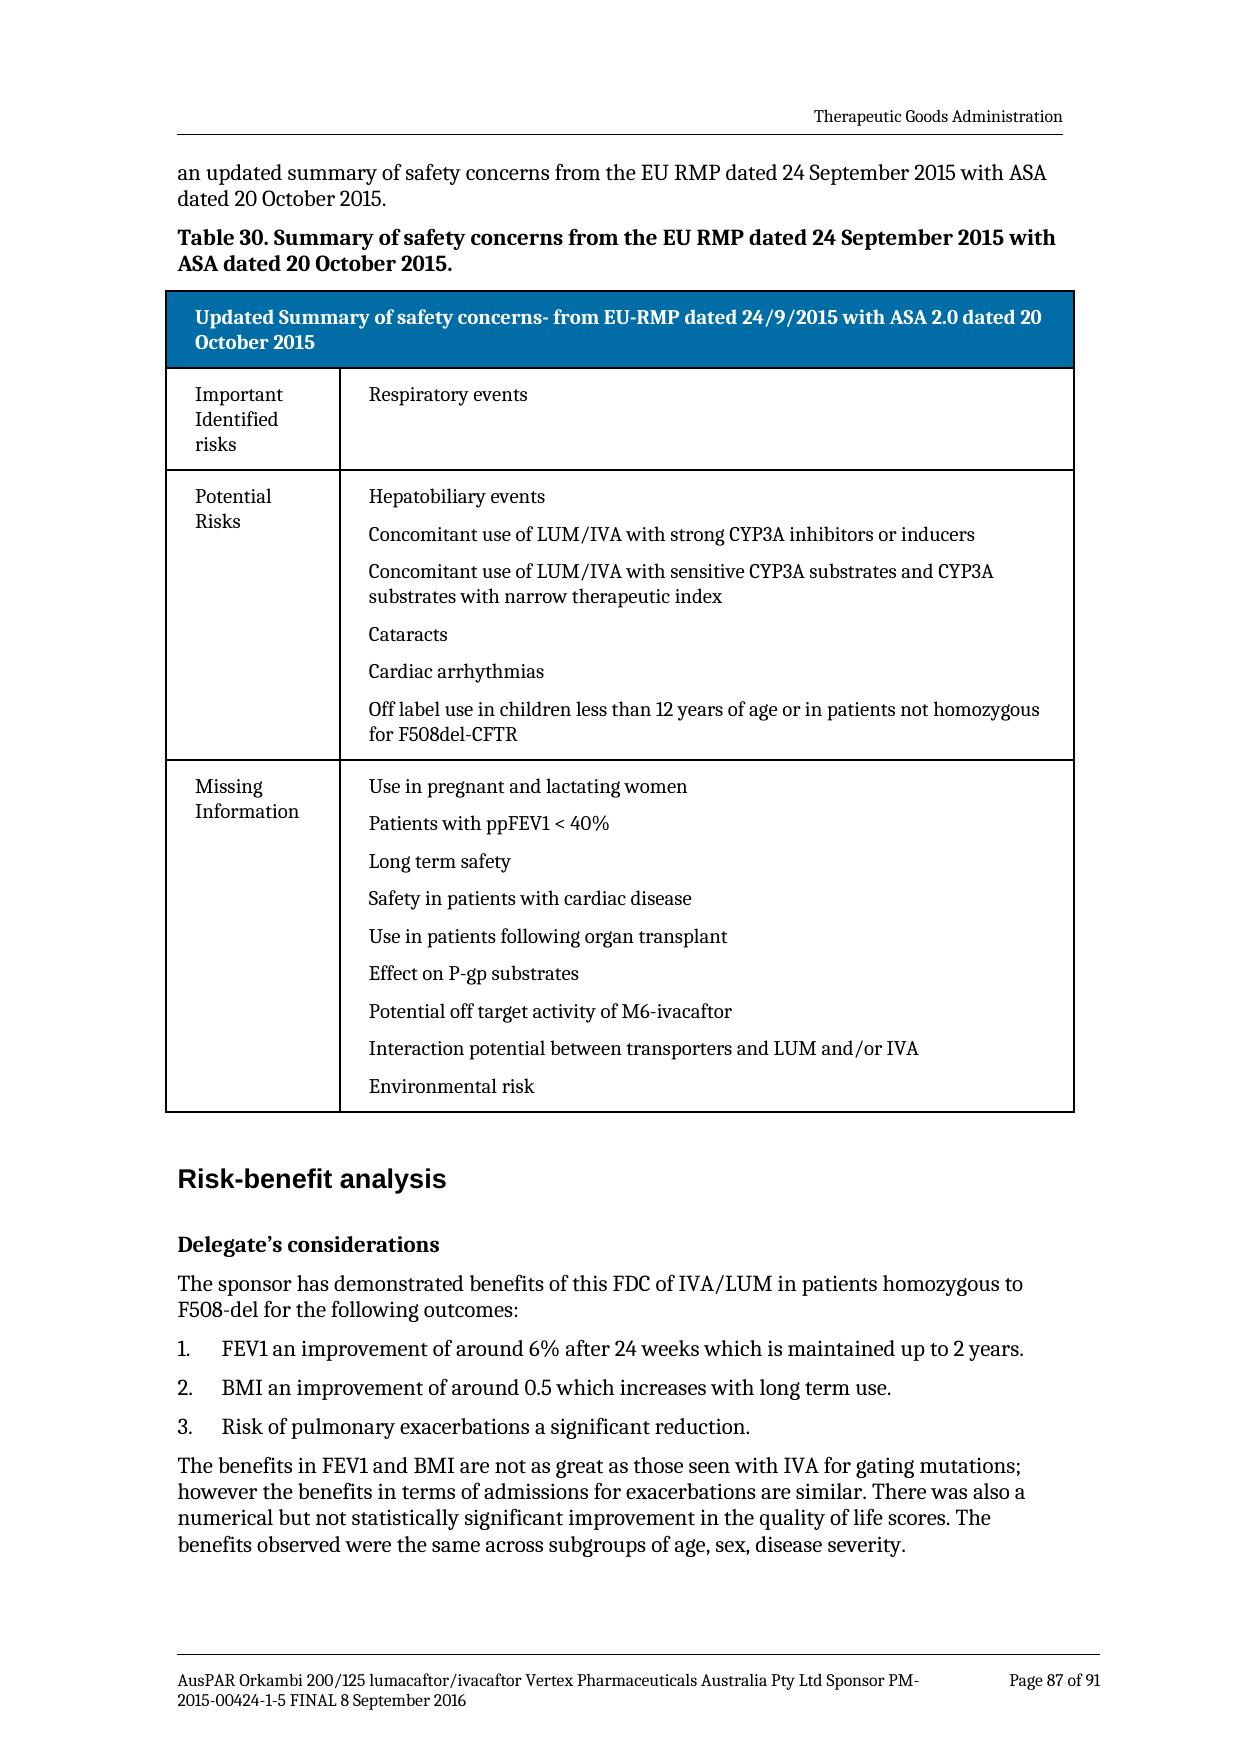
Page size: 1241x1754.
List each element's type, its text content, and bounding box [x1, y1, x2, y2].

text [177, 160, 1063, 212]
table_cell Respiratory events [341, 369, 1073, 469]
subtitle Delegate’s considerations [177, 1232, 1063, 1258]
table_cell Important Identified risks [167, 369, 339, 469]
list Risk of pulmonary exacerbations a significant reduction. [177, 1413, 1063, 1440]
table_cell Use in pregnant and lactating women Patients with ppFEV1 < 40% Long term safety Safety in patients with cardiac disease Use in patients following organ transplant Effect on P-gp substrates Potential off target activity of M6-ivacaftor Interaction potential between transporters and LUM and/or IVA Environmental risk [341, 761, 1073, 1111]
list BMI an improvement of around 0.5 which increases with long term use. [177, 1375, 1063, 1401]
table_cell Missing Information [167, 761, 339, 1111]
subtitle Risk-benefit analysis [177, 1163, 1063, 1194]
table_header Updated Summary of safety concerns- from EU-RMP dated 24/9/2015 with ASA 2.0 dated 20 October 2015 [167, 292, 1073, 367]
text The benefits in FEV1 and BMI are not as great as those seen with IVA for gating mutations; however the benefits in terms of admissions for exacerbations are similar. There was also a numerical but not statistically significant improvement in the quality of life scores. The benefits observed were the same across subgroups of age, sex, disease severity. [177, 1452, 1063, 1558]
table_cell Potential Risks [167, 471, 339, 759]
text The sponsor has demonstrated benefits of this FDC of IVA/LUM in patients homozygous to F508-del for the following outcomes: [177, 1271, 1063, 1323]
list FEV1 an improvement of around 6% after 24 weeks which is maintained up to 2 years. [177, 1336, 1063, 1362]
title Table 30. Summary of safety concerns from the EU RMP dated 24 September 2015 with ASA dated 20 October 2015. [177, 225, 1063, 278]
table_cell Hepatobiliary events Concomitant use of LUM/IVA with strong CYP3A inhibitors or inducers Concomitant use of LUM/IVA with sensitive CYP3A substrates and CYP3A substrates with narrow therapeutic index Cataracts Cardiac arrhythmias Off label use in children less than 12 years of age or in patients not homozygous for F508del-CFTR [341, 471, 1073, 759]
